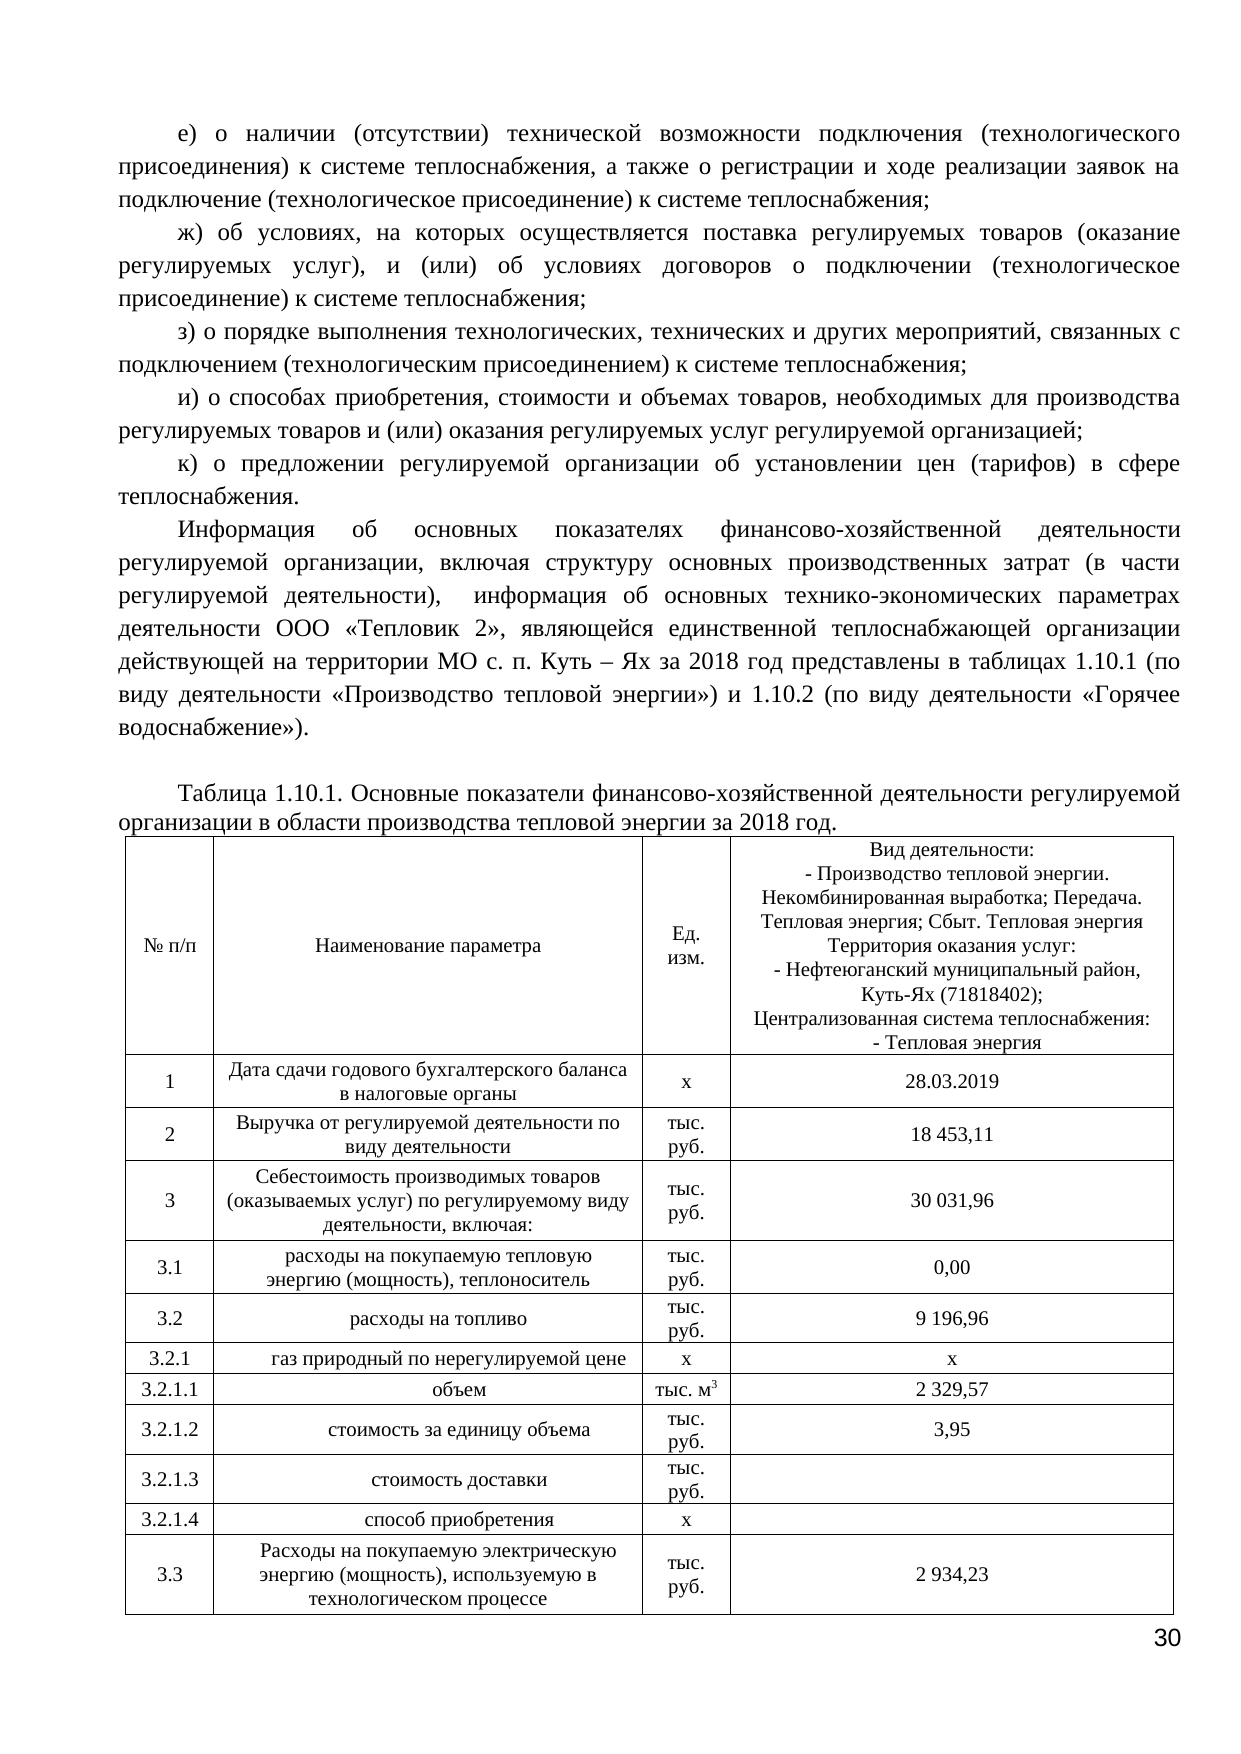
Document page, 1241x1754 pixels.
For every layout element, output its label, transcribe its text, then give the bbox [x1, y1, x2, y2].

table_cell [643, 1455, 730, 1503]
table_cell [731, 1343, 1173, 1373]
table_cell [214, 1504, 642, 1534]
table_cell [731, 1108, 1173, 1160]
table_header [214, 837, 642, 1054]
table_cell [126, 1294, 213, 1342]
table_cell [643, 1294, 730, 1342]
text Информация об основных показателях финансово-хозяйственной деятельности регулируемой организации, включая структуру основных производственных затрат (в части регулируемой деятельности), информация об основных технико-экономических параметрах деятельности ООО «Тепловик 2», являющейся единственной теплоснабжающей организации действующей на территории МО с. п. Куть – Ях за 2018 год представлены в таблицах 1.10.1 (по виду деятельности «Производство тепловой энергии») и 1.10.2 (по виду деятельности «Горячее водоснабжение»). [118, 514, 1181, 741]
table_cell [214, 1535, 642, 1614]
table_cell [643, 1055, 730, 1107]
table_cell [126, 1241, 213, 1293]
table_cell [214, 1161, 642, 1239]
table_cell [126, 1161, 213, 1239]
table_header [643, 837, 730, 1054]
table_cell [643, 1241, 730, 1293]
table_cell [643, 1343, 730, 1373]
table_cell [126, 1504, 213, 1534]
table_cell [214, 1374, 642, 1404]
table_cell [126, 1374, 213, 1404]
text ж) об условиях, на которых осуществляется поставка регулируемых товаров (оказание регулируемых услуг), и (или) об условиях договоров о подключении (технологическое присоединение) к системе теплоснабжения; [118, 217, 1181, 312]
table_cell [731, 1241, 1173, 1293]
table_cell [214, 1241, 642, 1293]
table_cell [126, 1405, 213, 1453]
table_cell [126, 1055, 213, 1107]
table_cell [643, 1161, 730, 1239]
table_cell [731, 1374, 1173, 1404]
text и) о способах приобретения, стоимости и объемах товаров, необходимых для производства регулируемых товаров и (или) оказания регулируемых услуг регулируемой организацией; [118, 382, 1181, 444]
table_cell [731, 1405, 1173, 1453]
text з) о порядке выполнения технологических, технических и других мероприятий, связанных с подключением (технологическим присоединением) к системе теплоснабжения; [118, 316, 1181, 378]
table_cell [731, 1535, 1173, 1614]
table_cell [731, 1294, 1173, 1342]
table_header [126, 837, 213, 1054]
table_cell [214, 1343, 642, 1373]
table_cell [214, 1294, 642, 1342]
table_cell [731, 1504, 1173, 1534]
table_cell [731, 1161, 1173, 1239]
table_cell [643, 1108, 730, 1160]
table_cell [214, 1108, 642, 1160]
text е) о наличии (отсутствии) технической возможности подключения (технологического присоединения) к системе теплоснабжения, а также о регистрации и ходе реализации заявок на подключение (технологическое присоединение) к системе теплоснабжения; [118, 118, 1181, 213]
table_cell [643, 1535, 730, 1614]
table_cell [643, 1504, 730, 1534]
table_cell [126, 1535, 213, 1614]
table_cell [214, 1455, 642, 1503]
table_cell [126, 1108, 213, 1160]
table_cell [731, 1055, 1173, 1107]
text Таблица 1.10.1. Основные показатели финансово-хозяйственной деятельности регулируемой организации в области производства тепловой энергии за 2018 год. [118, 778, 1181, 836]
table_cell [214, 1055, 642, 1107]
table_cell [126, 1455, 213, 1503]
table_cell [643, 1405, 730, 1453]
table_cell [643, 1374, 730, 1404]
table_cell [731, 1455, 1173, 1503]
text к) о предложении регулируемой организации об установлении цен (тарифов) в сфере теплоснабжения. [118, 448, 1181, 510]
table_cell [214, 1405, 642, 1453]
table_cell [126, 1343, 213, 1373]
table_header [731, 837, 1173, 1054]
